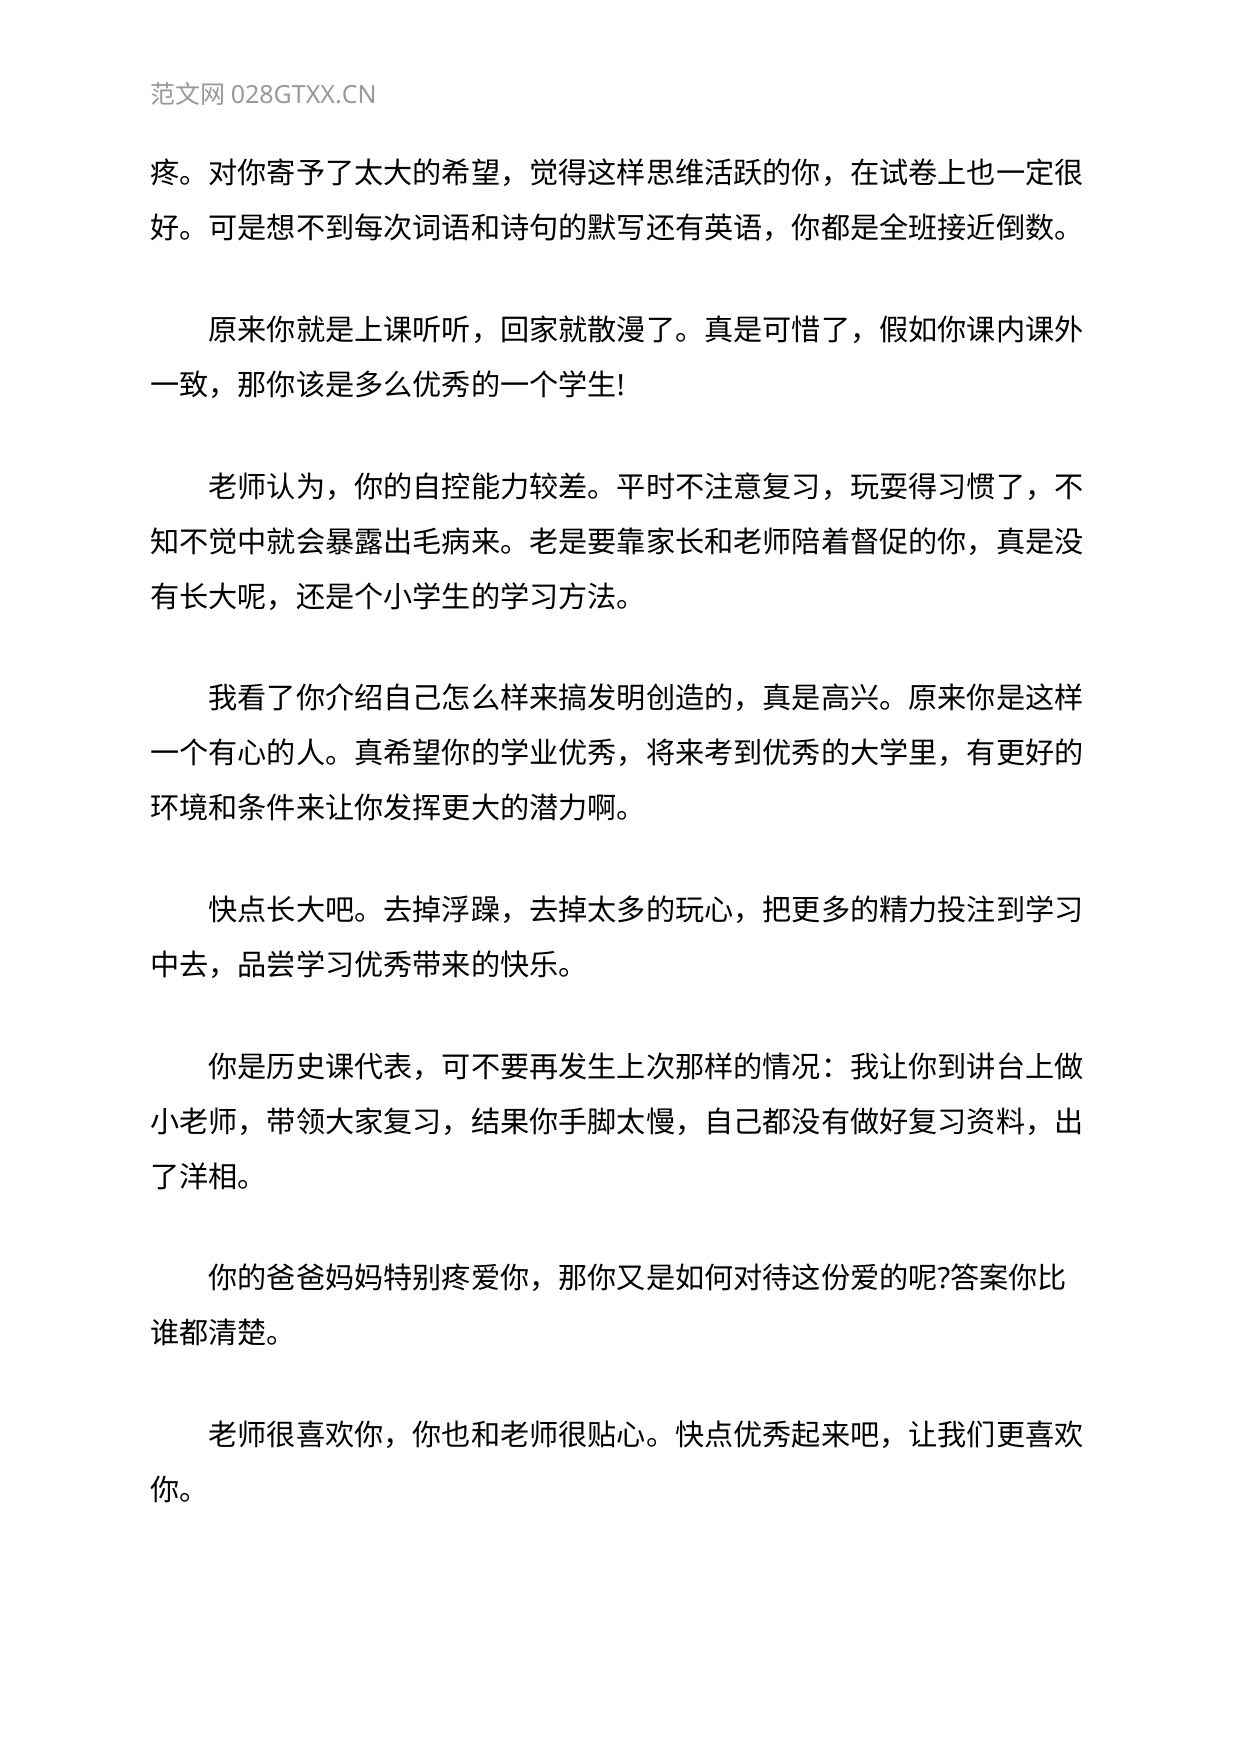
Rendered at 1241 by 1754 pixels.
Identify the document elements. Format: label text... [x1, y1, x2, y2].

text 老师很喜欢你，你也和老师很贴心。快点优秀起来吧，让我们更喜欢你。 [150, 1412, 1090, 1509]
text 老师认为，你的自控能力较差。平时不注意复习，玩耍得习惯了，不知不觉中就会暴露出毛病来。老是要靠家长和老师陪着督促的你，真是没有长大呢，还是个小学生的学习方法。 [150, 463, 1090, 616]
text 你是历史课代表，可不要再发生上次那样的情况：我让你到讲台上做小老师，带领大家复习，结果你手脚太慢，自己都没有做好复习资料，出了洋相。 [150, 1043, 1090, 1195]
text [150, 150, 1090, 247]
text 你的爸爸妈妈特别疼爱你，那你又是如何对待这份爱的呢?答案你比谁都清楚。 [150, 1255, 1090, 1352]
text 快点长大吧。去掉浮躁，去掉太多的玩心，把更多的精力投注到学习中去，品尝学习优秀带来的快乐。 [150, 887, 1090, 984]
text 原来你就是上课听听，回家就散漫了。真是可惜了，假如你课内课外一致，那你该是多么优秀的一个学生! [150, 307, 1090, 404]
text 我看了你介绍自己怎么样来搞发明创造的，真是高兴。原来你是这样一个有心的人。真希望你的学业优秀，将来考到优秀的大学里，有更好的环境和条件来让你发挥更大的潜力啊。 [150, 675, 1090, 827]
